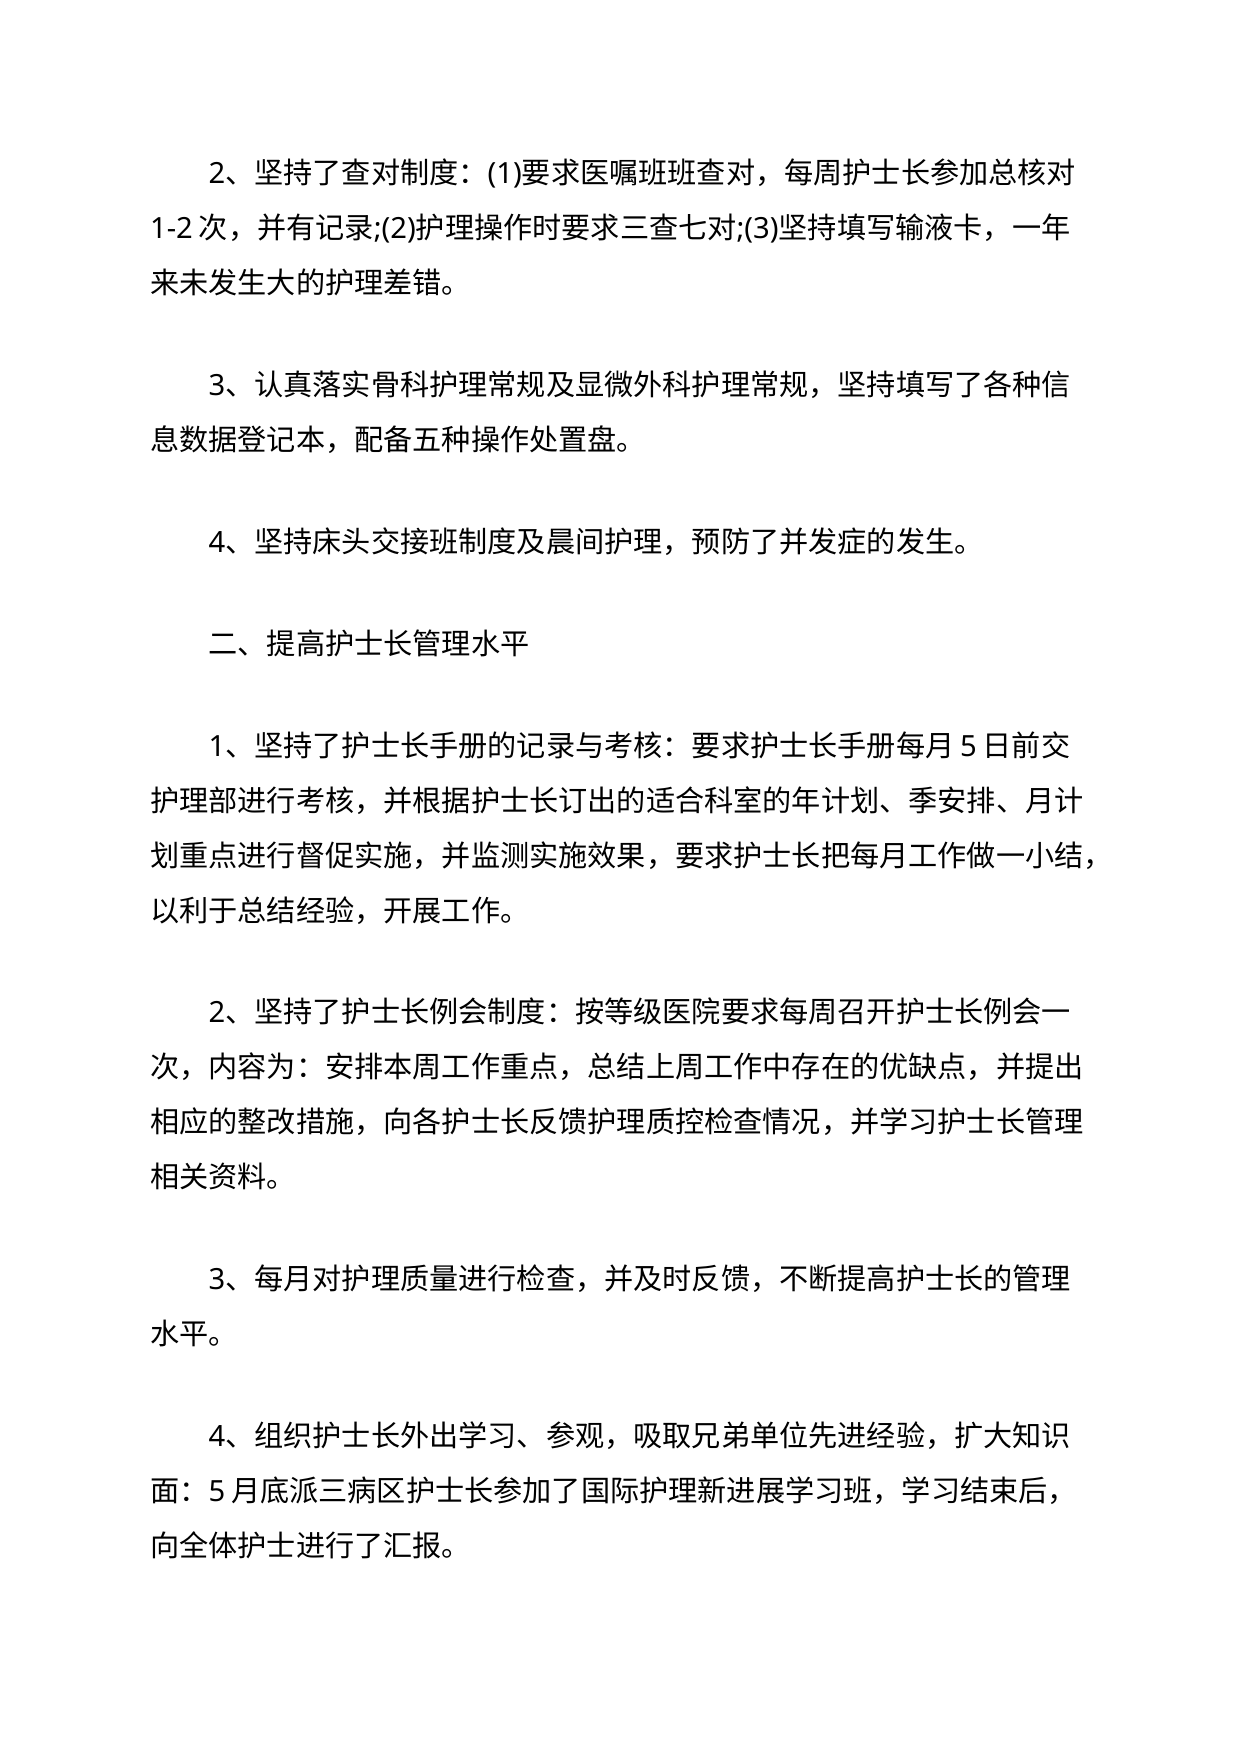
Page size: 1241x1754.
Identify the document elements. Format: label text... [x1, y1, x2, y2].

text 4、组织护士长外出学习、参观，吸取兄弟单位先进经验，扩大知识面：5月底派三病区护士长参加了国际护理新进展学习班，学习结束后，向全体护士进行了汇报。 [150, 1412, 1090, 1564]
text 2、坚持了护士长例会制度：按等级医院要求每周召开护士长例会一次，内容为：安排本周工作重点，总结上周工作中存在的优缺点，并提出相应的整改措施，向各护士长反馈护理质控检查情况，并学习护士长管理相关资料。 [150, 989, 1090, 1196]
text 1、坚持了护士长手册的记录与考核：要求护士长手册每月5日前交护理部进行考核，并根据护士长订出的适合科室的年计划、季安排、月计划重点进行督促实施，并监测实施效果，要求护士长把每月工作做一小结，以利于总结经验，开展工作。 [150, 722, 1090, 929]
text 二、提高护士长管理水平 [150, 621, 1090, 663]
text 3、认真落实骨科护理常规及显微外科护理常规，坚持填写了各种信息数据登记本，配备五种操作处置盘。 [150, 362, 1090, 459]
text 3、每月对护理质量进行检查，并及时反馈，不断提高护士长的管理水平。 [150, 1255, 1090, 1353]
text 2、坚持了查对制度：(1)要求医嘱班班查对，每周护士长参加总核对1-2次，并有记录;(2)护理操作时要求三查七对;(3)坚持填写输液卡，一年来未发生大的护理差错。 [150, 150, 1090, 302]
text 4、坚持床头交接班制度及晨间护理，预防了并发症的发生。 [150, 518, 1090, 561]
